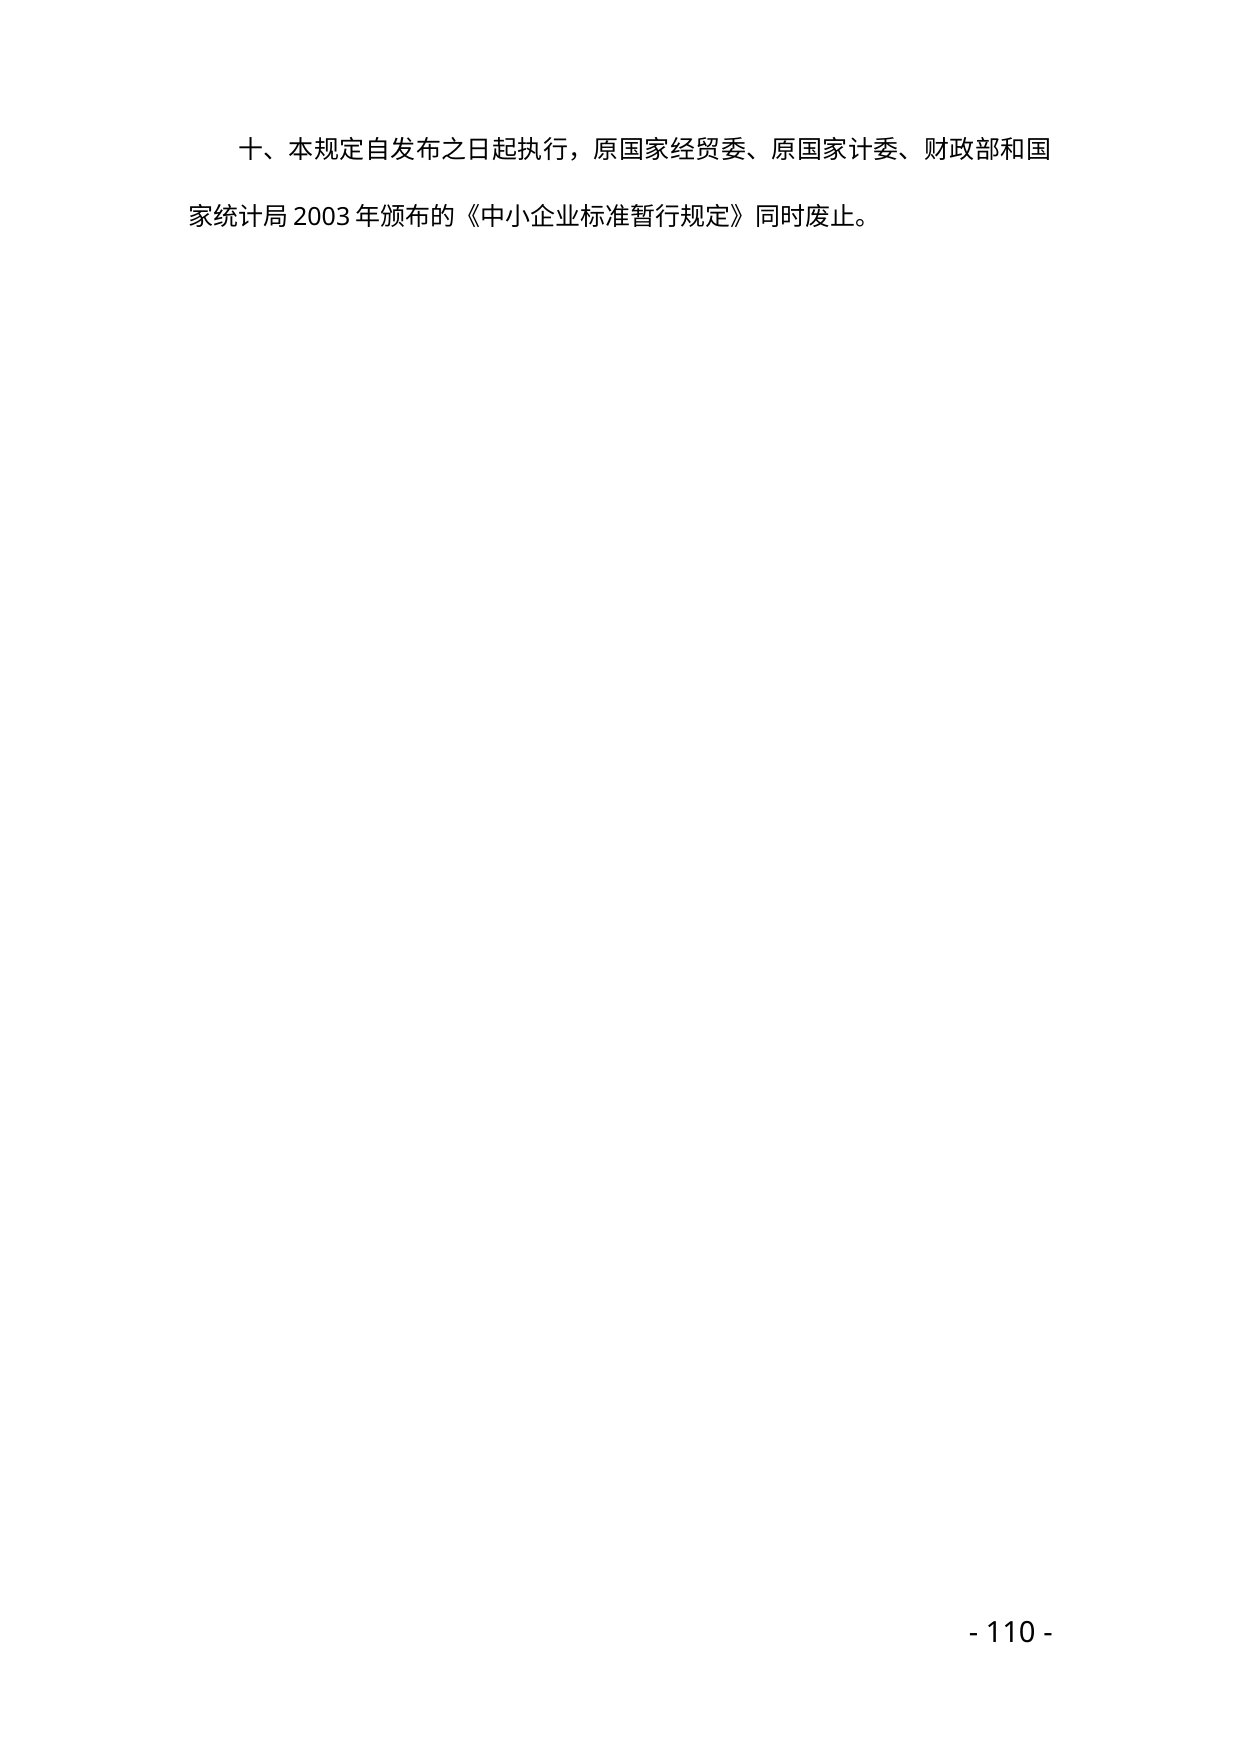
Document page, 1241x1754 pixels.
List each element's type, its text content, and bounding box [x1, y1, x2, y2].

text 十、本规定自发布之日起执行，原国家经贸委、原国家计委、财政部和国家统计局2003年颁布的《中小企业标准暂行规定》同时废止。 [188, 115, 1052, 248]
